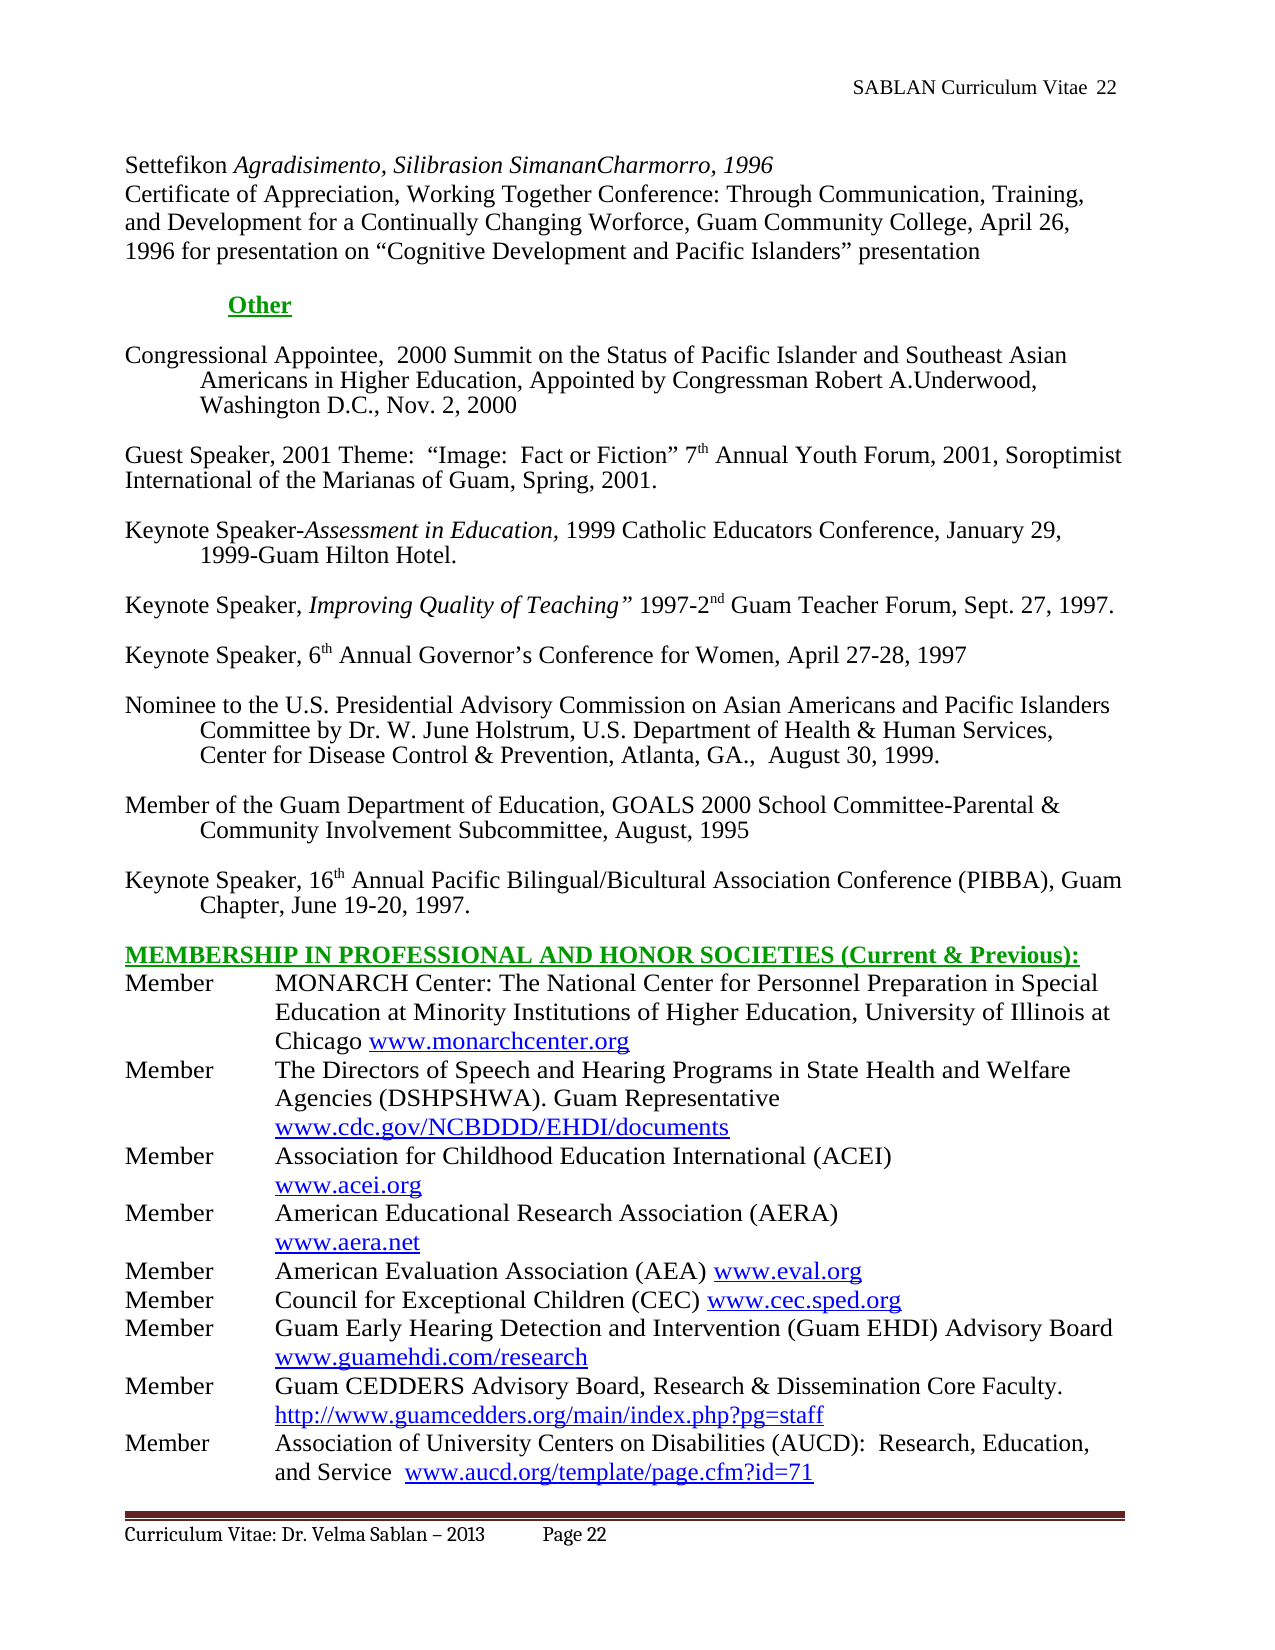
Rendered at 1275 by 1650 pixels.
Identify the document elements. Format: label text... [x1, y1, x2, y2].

text Congressional Appointee, 2000 Summit on the Status of Pacific Islander and Southeast Asian Americans in Higher Education, Appointed by Congressman Robert A.Underwood, Washington D.C., Nov. 2, 2000 [124, 343, 1125, 418]
text www.guamehdi.com/research [124, 1342, 1125, 1371]
text Keynote Speaker, 16th Annual Pacific Bilingual/Bicultural Association Conference (PIBBA), Guam Chapter, June 19-20, 1997. [124, 868, 1125, 918]
text Member American Evaluation Association (AEA) www.eval.org [124, 1256, 1125, 1285]
text Member MONARCH Center: The National Center for Personnel Preparation in Special Education at Minority Institutions of Higher Education, University of Illinois at Chicago www.monarchcenter.org [124, 968, 1125, 1055]
text Keynote Speaker-Assessment in Education, 1999 Catholic Educators Conference, January 29, 1999-Guam Hilton Hotel. [124, 518, 1125, 568]
text Keynote Speaker, Improving Quality of Teaching” 1997-2nd Guam Teacher Forum, Sept. 27, 1997. [124, 593, 1125, 618]
text Nominee to the U.S. Presidential Advisory Commission on Asian Americans and Pacific Islanders Committee by Dr. W. June Holstrum, U.S. Department of Health & Human Services, Center for Disease Control & Prevention, Atlanta, GA., August 30, 1999. [124, 693, 1125, 768]
text Member Guam Early Hearing Detection and Intervention (Guam EHDI) Advisory Board [124, 1313, 1125, 1342]
text Certificate of Appreciation, Working Together Conference: Through Communication, Training, and Development for a Continually Changing Worforce, Guam Community College, April 26, 1996 for presentation on “Cognitive Development and Pacific Islanders” presentation [124, 179, 1125, 293]
text Member Association of University Centers on Disabilities (AUCD): Research, Education, and Service www.aucd.org/template/page.cfm?id=71 [124, 1428, 1125, 1486]
text www.aera.net [274, 1227, 1125, 1256]
text Member Guam CEDDERS Advisory Board, Research & Dissemination Core Faculty. http://www.guamcedders.org/main/index.php?pg=staff [124, 1371, 1125, 1428]
text Member Council for Exceptional Children (CEC) www.cec.sped.org [124, 1285, 1125, 1313]
text MEMBERSHIP IN PROFESSIONAL AND HONOR SOCIETIES (Current & Previous): [124, 943, 1125, 968]
text Member American Educational Research Association (AERA) [124, 1198, 1125, 1227]
text Other [124, 293, 1125, 318]
text Member of the Guam Department of Education, GOALS 2000 School Committee-Parental & Community Involvement Subcommittee, August, 1995 [124, 793, 1125, 843]
text www.acei.org [199, 1170, 1125, 1198]
text Keynote Speaker, 6th Annual Governor’s Conference for Women, April 27-28, 1997 [124, 643, 1125, 668]
text Settefikon Agradisimento, Silibrasion SimananCharmorro, 1996 [124, 150, 1125, 179]
text Member The Directors of Speech and Hearing Programs in State Health and Welfare Agencies (DSHPSHWA). Guam Representative www.cdc.gov/NCBDDD/EHDI/documents [124, 1055, 1125, 1141]
text Guest Speaker, 2001 Theme: “Image: Fact or Fiction” 7th Annual Youth Forum, 2001, Soroptimist International of the Marianas of Guam, Spring, 2001. [124, 443, 1125, 493]
text Member Association for Childhood Education International (ACEI) [124, 1141, 1125, 1170]
